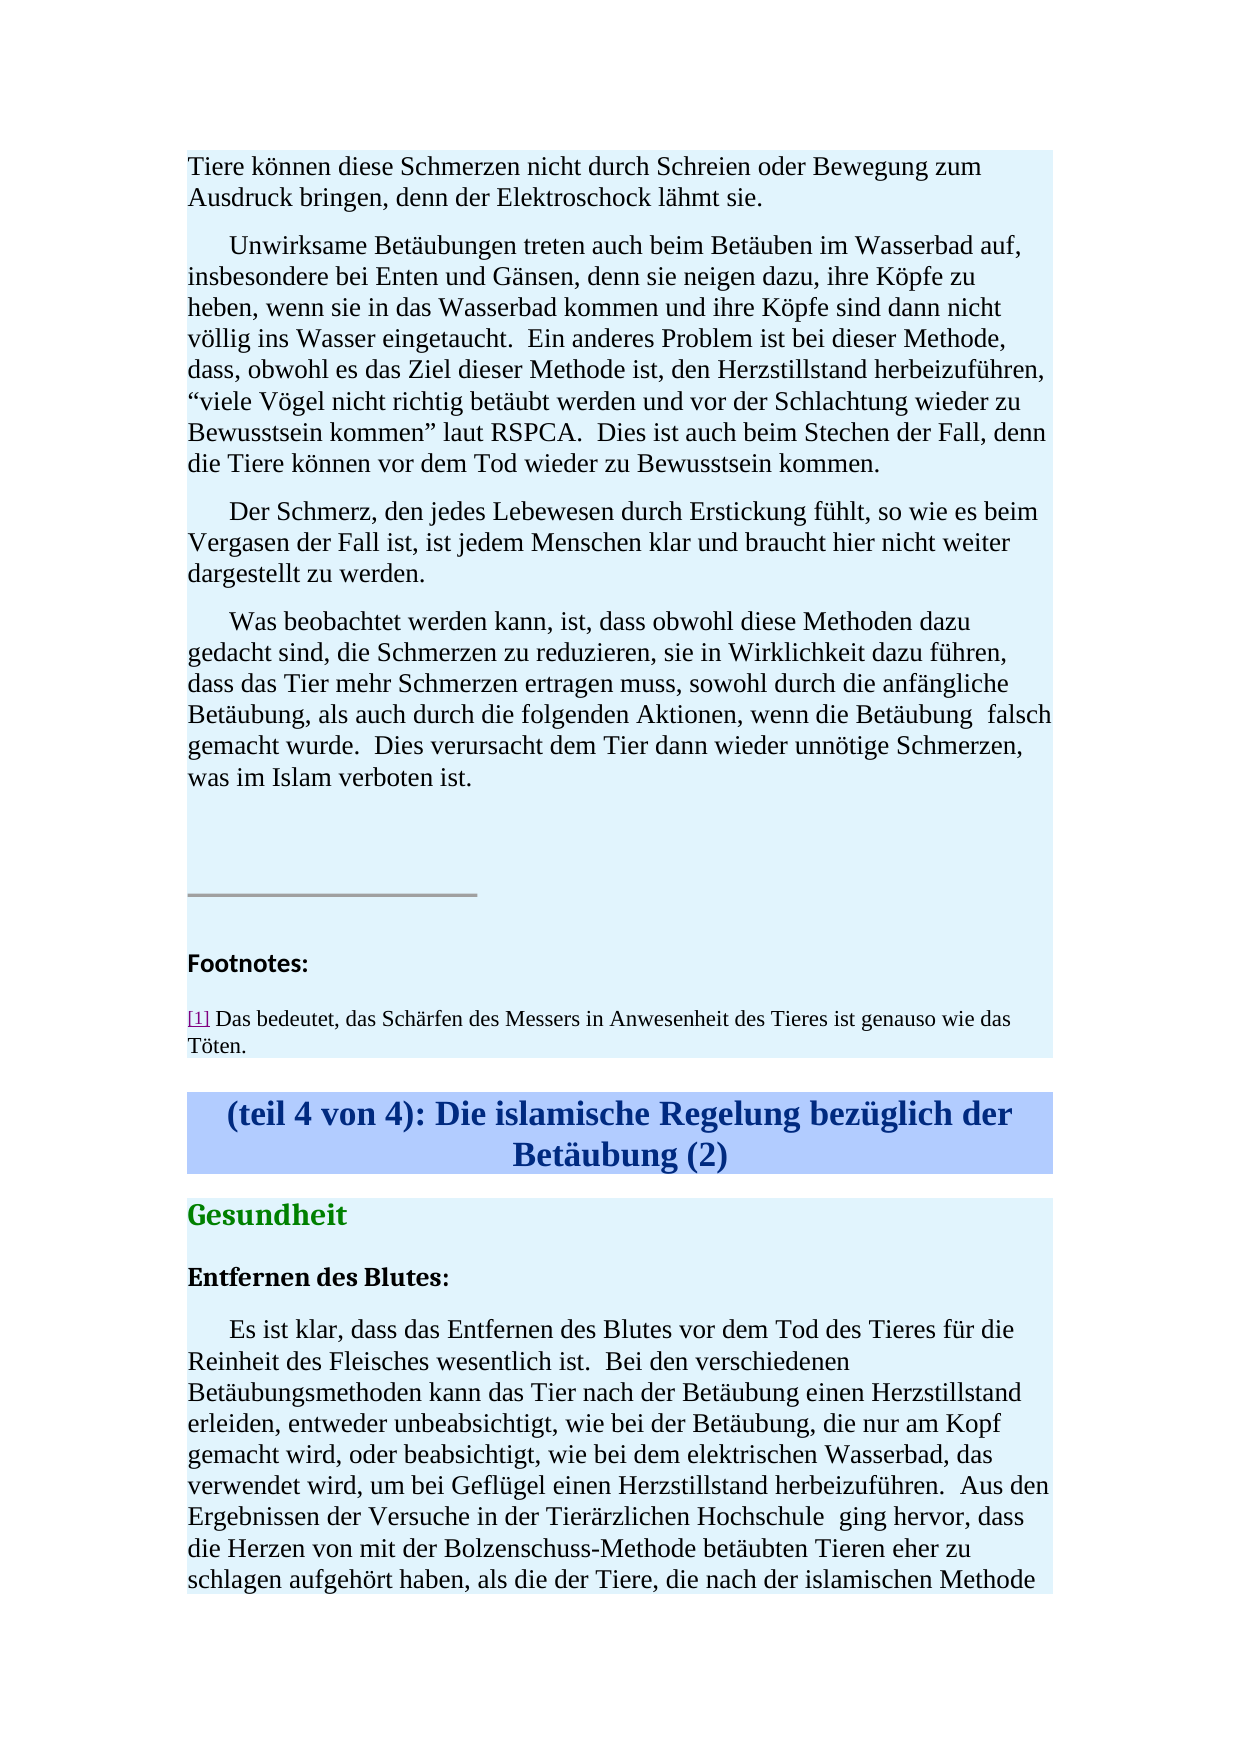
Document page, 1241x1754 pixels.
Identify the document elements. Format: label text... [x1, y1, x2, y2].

text Der Schmerz, den jedes Lebewesen durch Erstickung fühlt, so wie es beim Vergasen der Fall ist, ist jedem Menschen klar und braucht hier nicht weiter dargestellt zu werden. [187, 495, 1053, 588]
subtitle Gesundheit [187, 1198, 1053, 1233]
text Footnotes: [187, 947, 1053, 980]
subtitle Entfernen des Blutes: [187, 1262, 1053, 1293]
text [1] Das bedeutet, das Schärfen des Messers in Anwesenheit des Tieres ist genauso wie das Töten. [187, 1005, 1053, 1058]
text Was beobachtet werden kann, ist, dass obwohl diese Methoden dazu gedacht sind, die Schmerzen zu reduzieren, sie in Wirklichkeit dazu führen, dass das Tier mehr Schmerzen ertragen muss, sowohl durch die anfängliche Betäubung, als auch durch die folgenden Aktionen, wenn die Betäubung falsch gemacht wurde. Dies verursacht dem Tier dann wieder unnötige Schmerzen, was im Islam verboten ist. [187, 605, 1053, 792]
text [187, 1314, 1053, 1594]
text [187, 150, 1053, 212]
text (teil 4 von 4): Die islamische Regelung bezüglich der Betäubung (2) [187, 1092, 1053, 1174]
text Unwirksame Betäubungen treten auch beim Betäuben im Wasserbad auf, insbesondere bei Enten und Gänsen, denn sie neigen dazu, ihre Köpfe zu heben, wenn sie in das Wasserbad kommen und ihre Köpfe sind dann nicht völlig ins Wasser eingetaucht. Ein anderes Problem ist bei dieser Methode, dass, obwohl es das Ziel dieser Methode ist, den Herzstillstand herbeizuführen, “viele Vögel nicht richtig betäubt werden und vor der Schlachtung wieder zu Bewusstsein kommen” laut RSPCA. Dies ist auch beim Stechen der Fall, denn die Tiere können vor dem Tod wieder zu Bewusstsein kommen. [187, 229, 1053, 478]
